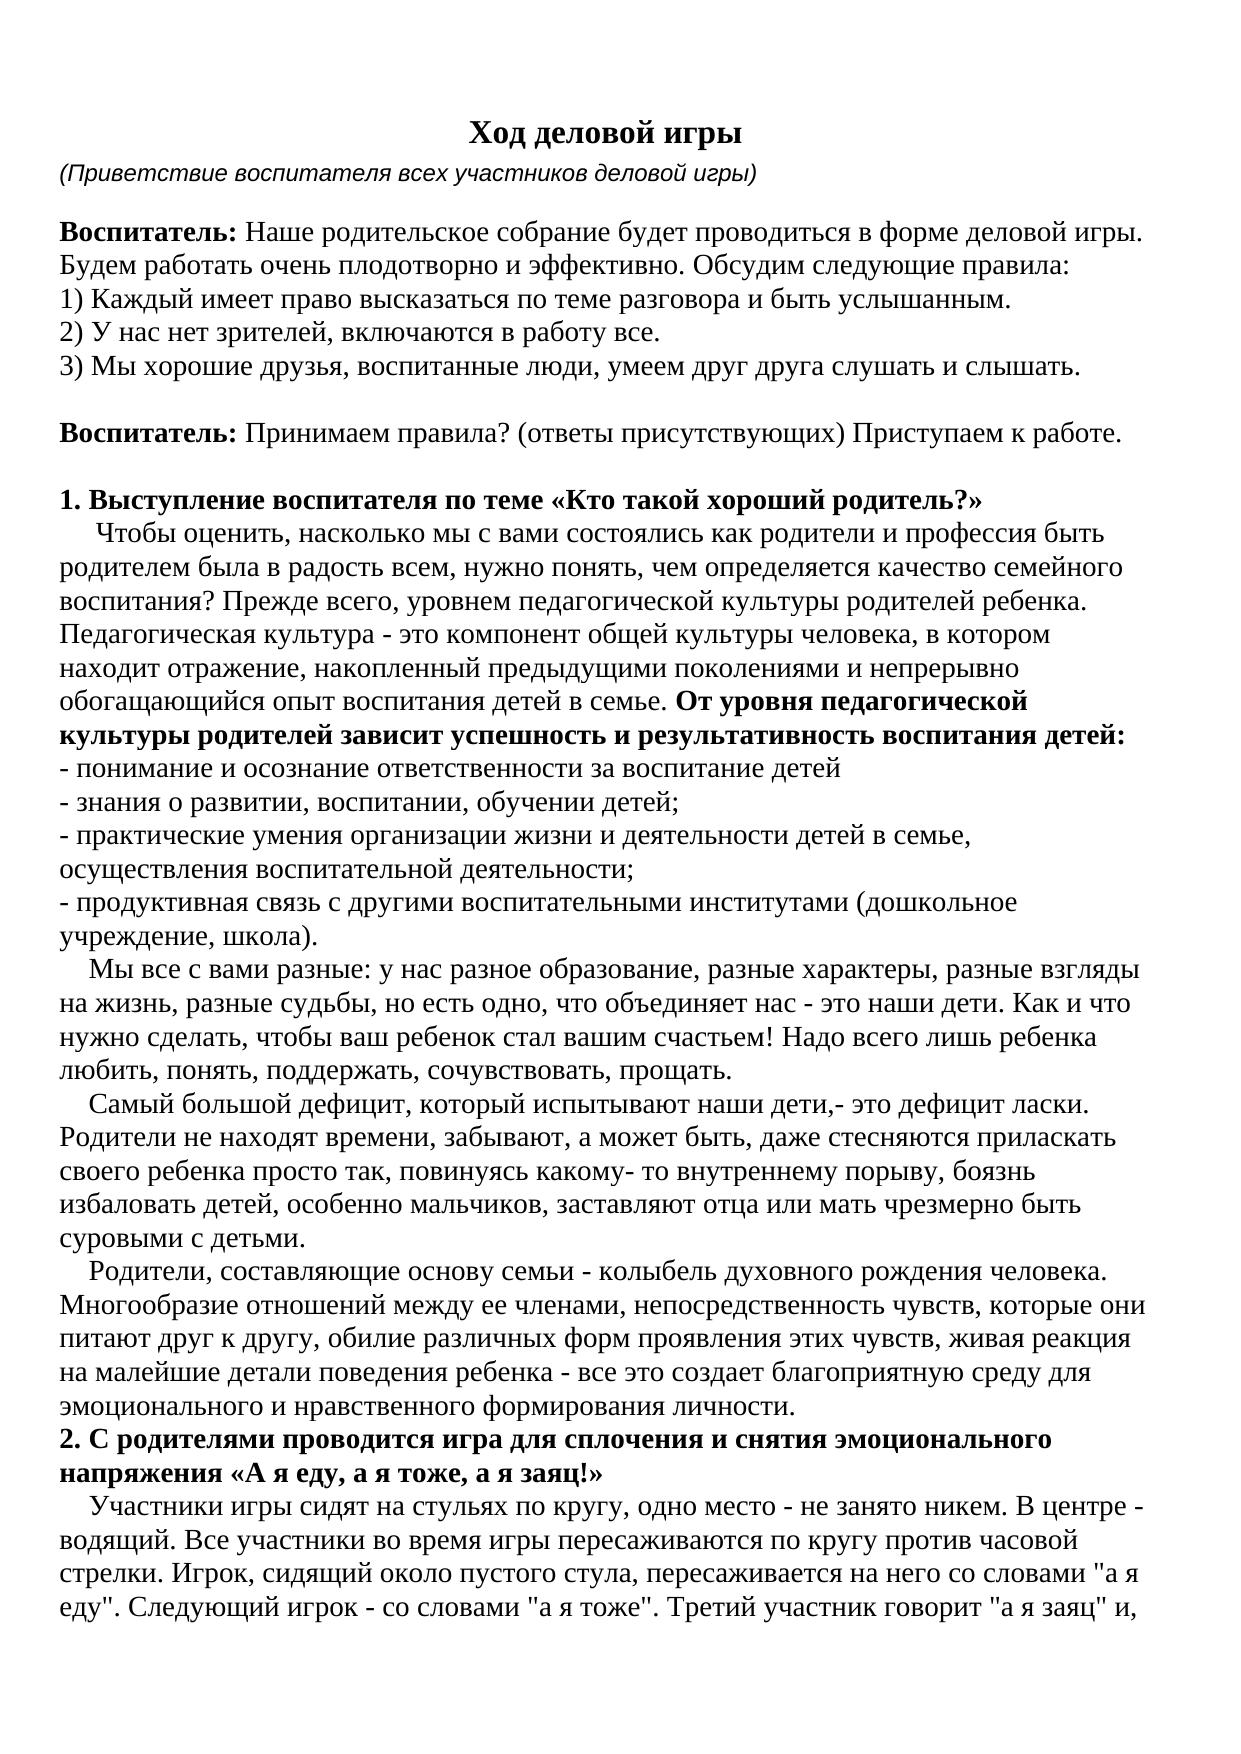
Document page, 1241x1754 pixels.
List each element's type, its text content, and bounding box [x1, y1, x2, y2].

text 2. С родителями проводится игра для сплочения и снятия эмоционального напряжения «А я еду, а я тоже, а я заяц!» [244, 1421, 1152, 1488]
text (Приветствие воспитателя всех участников деловой игры) Воспитатель: Наше родительское собрание будет проводиться в форме деловой игры. Будем работать очень плодотворно и эффективно. Обсудим следующие правила: 1) Каждый имеет право высказаться по теме разговора и быть услышанным. 2) У нас нет зрителей, включаются в работу все. 3) Мы хорошие друзья, воспитанные люди, умеем друг друга слушать и слышать. Воспитатель: Принимаем правила? (ответы присутствующих) Приступаем к работе. 1. Выступление воспитателя по теме «Кто такой хороший родитель?» Чтобы оценить, насколько мы с вами состоялись как родители и профессия быть родителем была в радость всем, нужно понять, чем определяется качество семейного воспитания? Прежде всего, уровнем педагогической культуры родителей ребенка. Педагогическая культура - это компонент общей культуры человека, в котором находит отражение, накопленный предыдущими поколениями и непрерывно обогащающийся опыт воспитания детей в семье. От уровня педагогической культуры родителей зависит успешность и результативность воспитания детей: - понимание и осознание ответственности за воспитание детей [59, 158, 1152, 784]
text Ход деловой игры [59, 112, 1152, 151]
text - знания о развитии, воспитании, обучении детей; - практические умения организации жизни и деятельности детей в семье, осуществления воспитательной деятельности; - продуктивная связь с другими воспитательными институтами (дошкольное учреждение, школа). Мы все с вами разные: у нас разное образование, разные характеры, разные взгляды на жизнь, разные судьбы, но есть одно, что объединяет нас - это наши дети. Как и что нужно сделать, чтобы ваш ребенок стал вашим счастьем! Надо всего лишь ребенка любить, понять, поддержать, сочувствовать, прощать. Самый большой дефицит, который испытывают наши дети,- это дефицит ласки. Родители не находят времени, забывают, а может быть, даже стесняются приласкать своего ребенка просто так, повинуясь какому- то внутреннему порыву, боязнь избаловать детей, особенно мальчиков, заставляют отца или мать чрезмерно быть суровыми с детьми. Родители, составляющие основу семьи - колыбель духовного рождения человека. Многообразие отношений между ее членами, непосредственность чувств, которые они питают друг к другу, обилие различных форм проявления этих чувств, живая реакция на малейшие детали поведения ребенка - все это создает благоприятную среду для эмоционального и нравственного формирования личности. [59, 784, 1152, 1421]
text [59, 1488, 1152, 1622]
